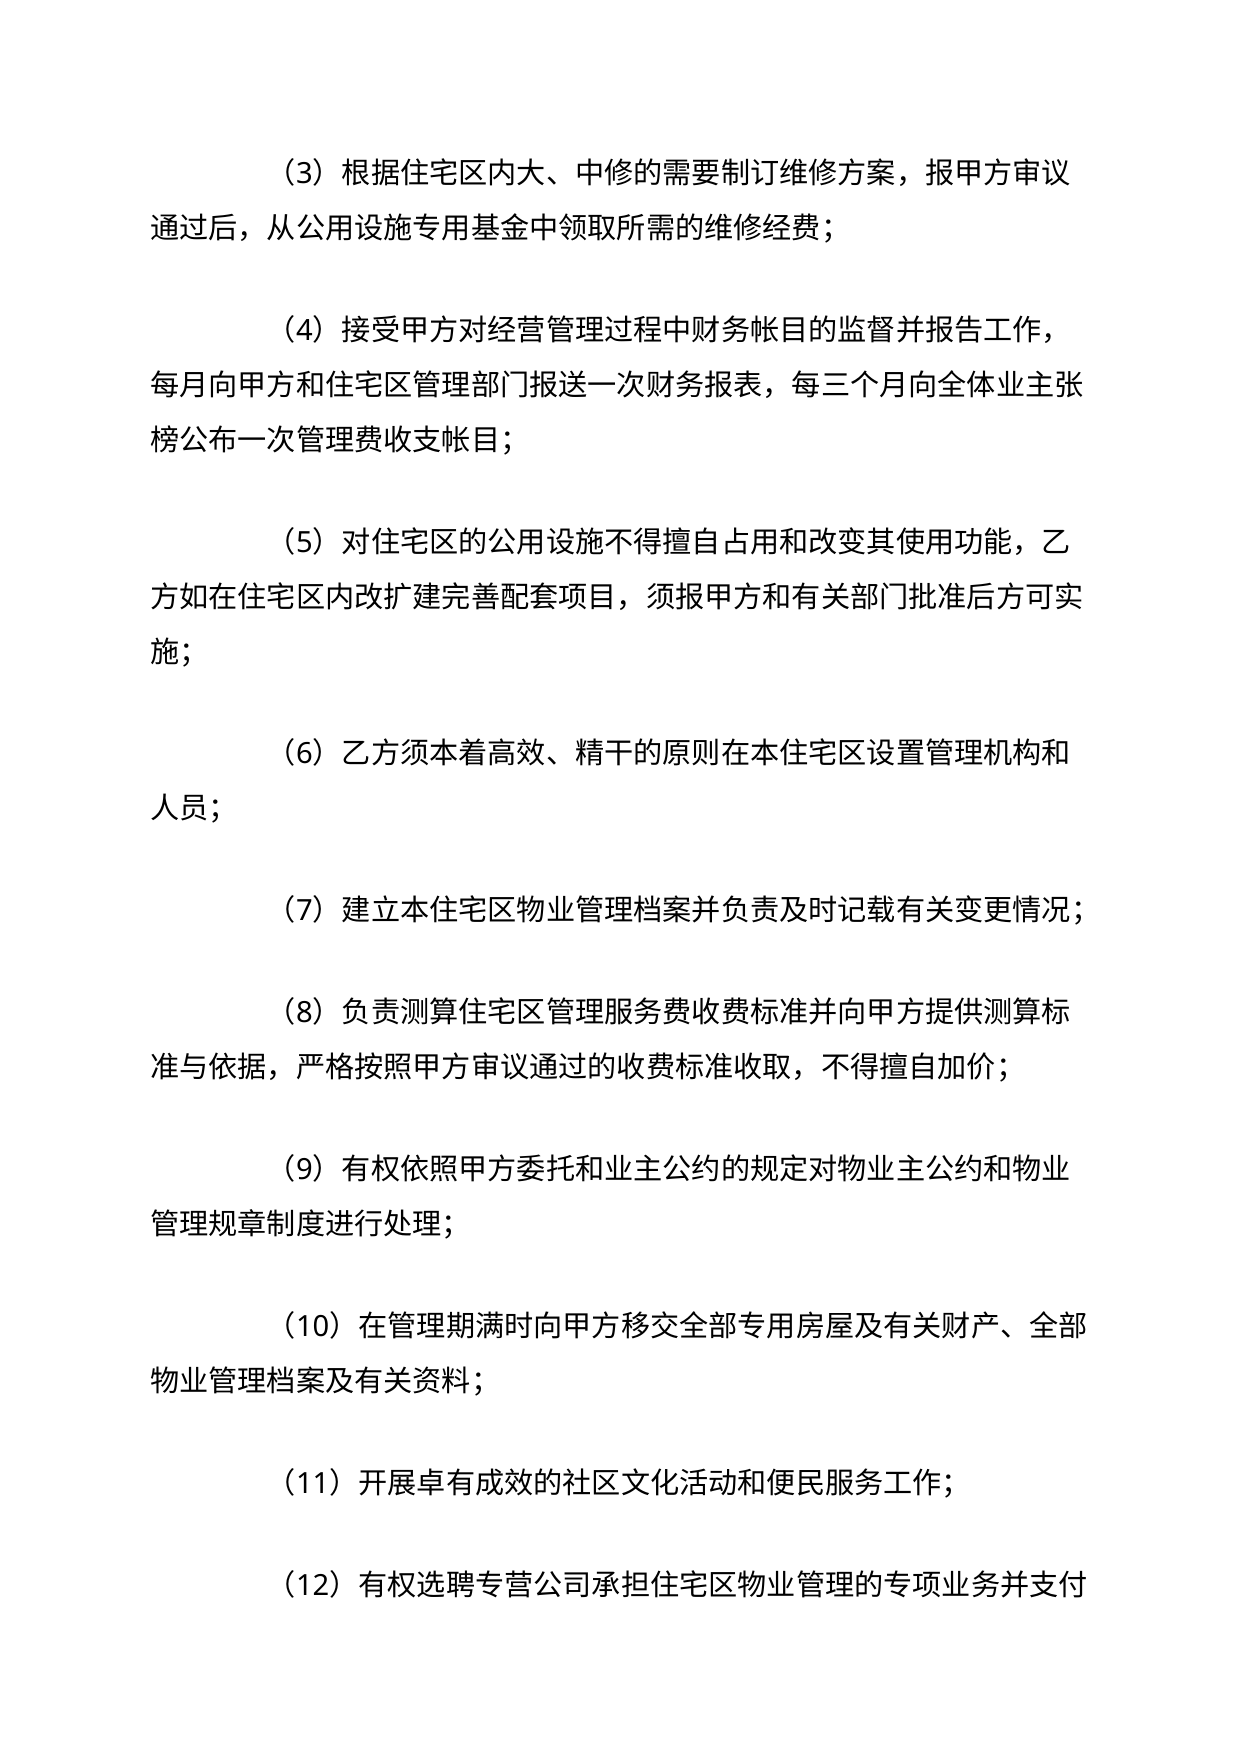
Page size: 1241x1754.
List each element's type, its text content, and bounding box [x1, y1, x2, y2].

text （11）开展卓有成效的社区文化活动和便民服务工作； [150, 1459, 1090, 1502]
text （9）有权依照甲方委托和业主公约的规定对物业主公约和物业管理规章制度进行处理； [150, 1146, 1090, 1243]
text （10）在管理期满时向甲方移交全部专用房屋及有关财产、全部物业管理档案及有关资料； [150, 1302, 1090, 1400]
text （3）根据住宅区内大、中修的需要制订维修方案，报甲方审议通过后，从公用设施专用基金中领取所需的维修经费； [150, 150, 1090, 247]
text （8）负责测算住宅区管理服务费收费标准并向甲方提供测算标准与依据，严格按照甲方审议通过的收费标准收取，不得擅自加价； [150, 989, 1090, 1086]
text （4）接受甲方对经营管理过程中财务帐目的监督并报告工作，每月向甲方和住宅区管理部门报送一次财务报表，每三个月向全体业主张榜公布一次管理费收支帐目； [150, 307, 1090, 459]
text （7）建立本住宅区物业管理档案并负责及时记载有关变更情况； [150, 887, 1090, 929]
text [150, 1561, 1090, 1603]
text （5）对住宅区的公用设施不得擅自占用和改变其使用功能，乙方如在住宅区内改扩建完善配套项目，须报甲方和有关部门批准后方可实施； [150, 518, 1090, 671]
text （6）乙方须本着高效、精干的原则在本住宅区设置管理机构和人员； [150, 730, 1090, 827]
